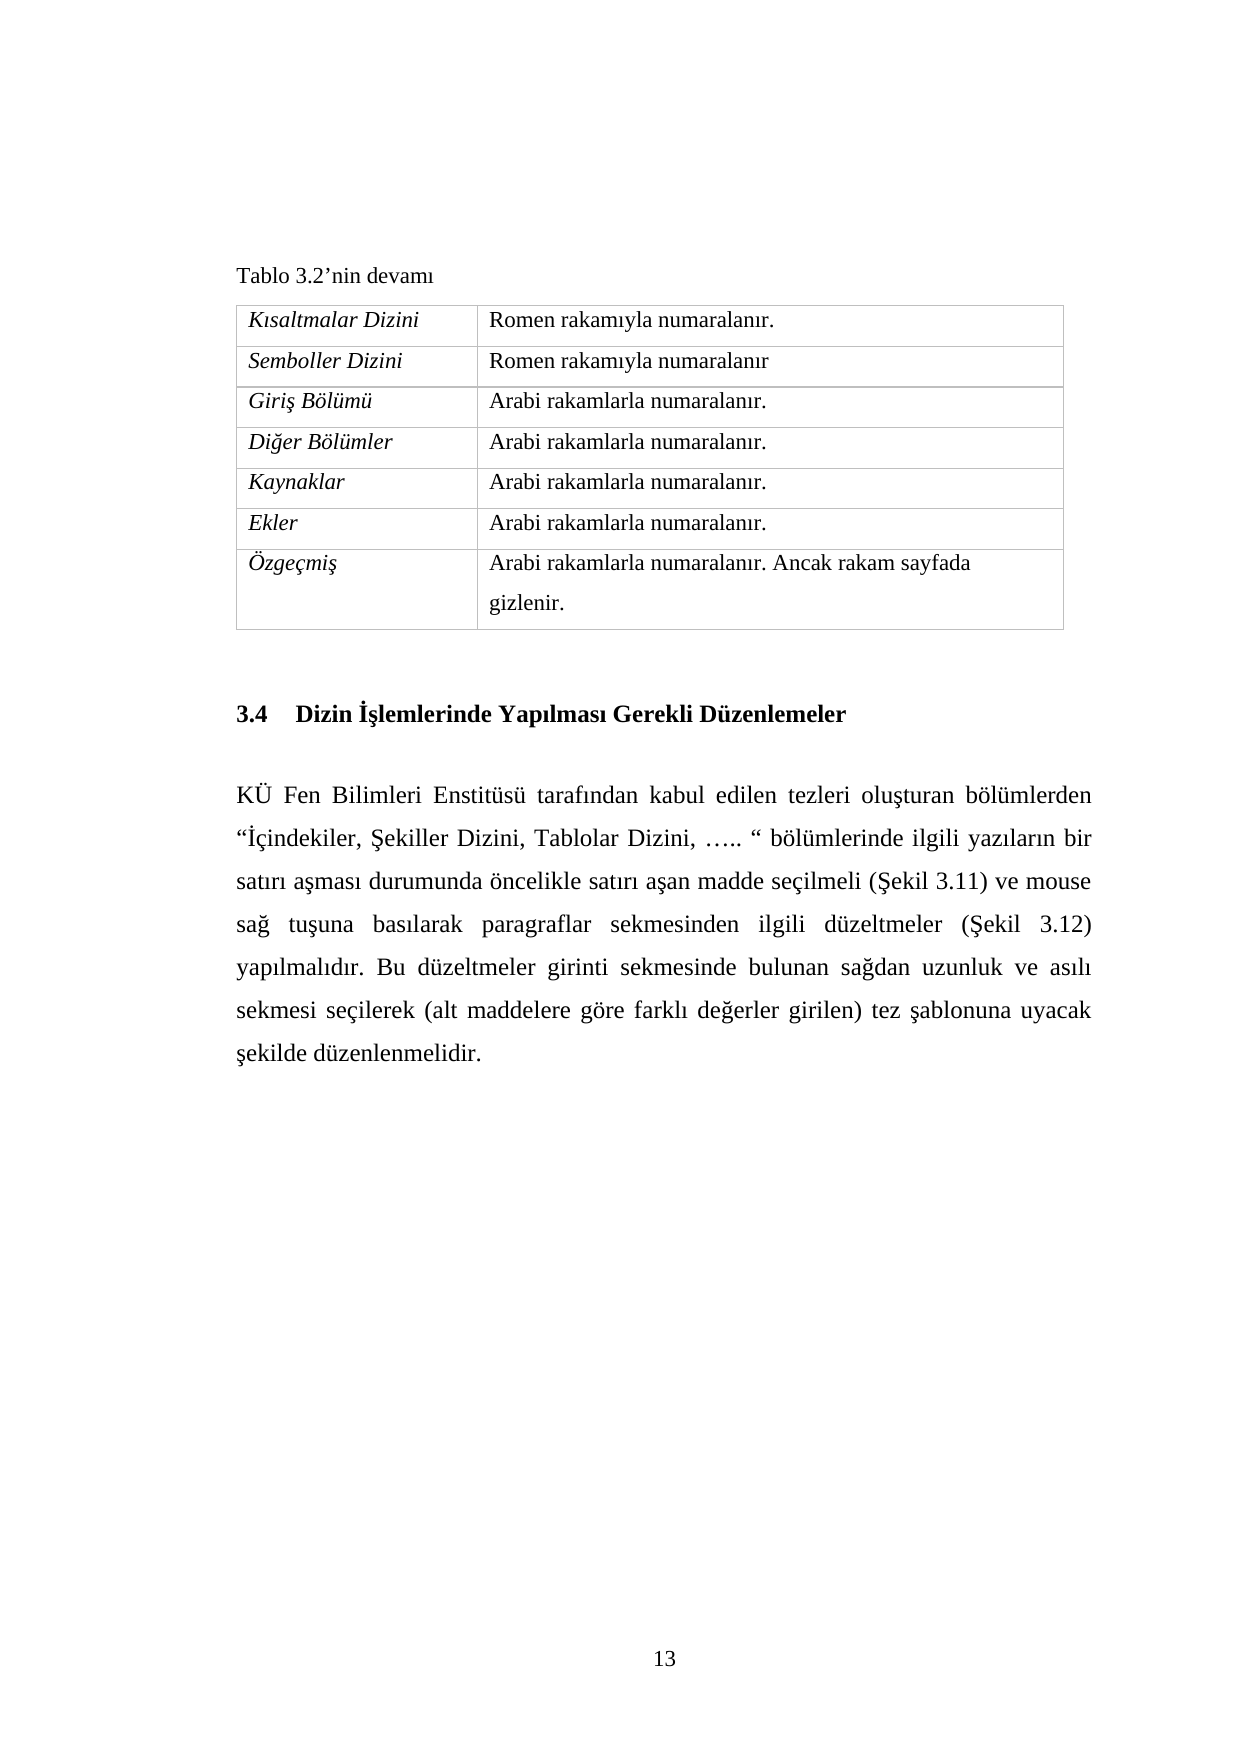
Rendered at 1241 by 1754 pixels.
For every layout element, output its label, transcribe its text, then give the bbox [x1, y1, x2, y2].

table_cell Arabi rakamlarla numaralanır. [478, 428, 1063, 467]
table_header Kısaltmalar Dizini [237, 306, 477, 346]
table_cell Arabi rakamlarla numaralanır. Ancak rakam sayfada gizlenir. [478, 550, 1063, 628]
table_cell Romen rakamıyla numaralanır [478, 347, 1063, 386]
table_cell Kaynaklar [237, 469, 477, 508]
table_cell Giriş Bölümü [237, 388, 477, 427]
table_cell Ekler [237, 509, 477, 548]
table_header Romen rakamıyla numaralanır. [478, 306, 1063, 346]
table_cell Arabi rakamlarla numaralanır. [478, 509, 1063, 548]
subtitle Dizin İşlemlerinde Yapılması Gerekli Düzenlemeler [236, 699, 1092, 728]
table_cell Diğer Bölümler [237, 428, 477, 467]
table_cell Arabi rakamlarla numaralanır. [478, 469, 1063, 508]
table_cell Semboller Dizini [237, 347, 477, 386]
text Tablo 3.2’nin devamı [236, 263, 1092, 289]
text KÜ Fen Bilimleri Enstitüsü tarafından kabul edilen tezleri oluşturan bölümlerden “İçindekiler, Şekiller Dizini, Tablolar Dizini, ….. “ bölümlerinde ilgili yazıların bir satırı aşması durumunda öncelikle satırı aşan madde seçilmeli (Şekil 3.11) ve mouse sağ tuşuna basılarak paragraflar sekmesinden ilgili düzeltmeler (Şekil 3.12) yapılmalıdır. Bu düzeltmeler girinti sekmesinde bulunan sağdan uzunluk ve asılı sekmesi seçilerek (alt maddelere göre farklı değerler girilen) tez şablonuna uyacak şekilde düzenlenmelidir. [236, 780, 1092, 1067]
table_cell Arabi rakamlarla numaralanır. [478, 388, 1063, 427]
table_cell Özgeçmiş [237, 550, 477, 628]
